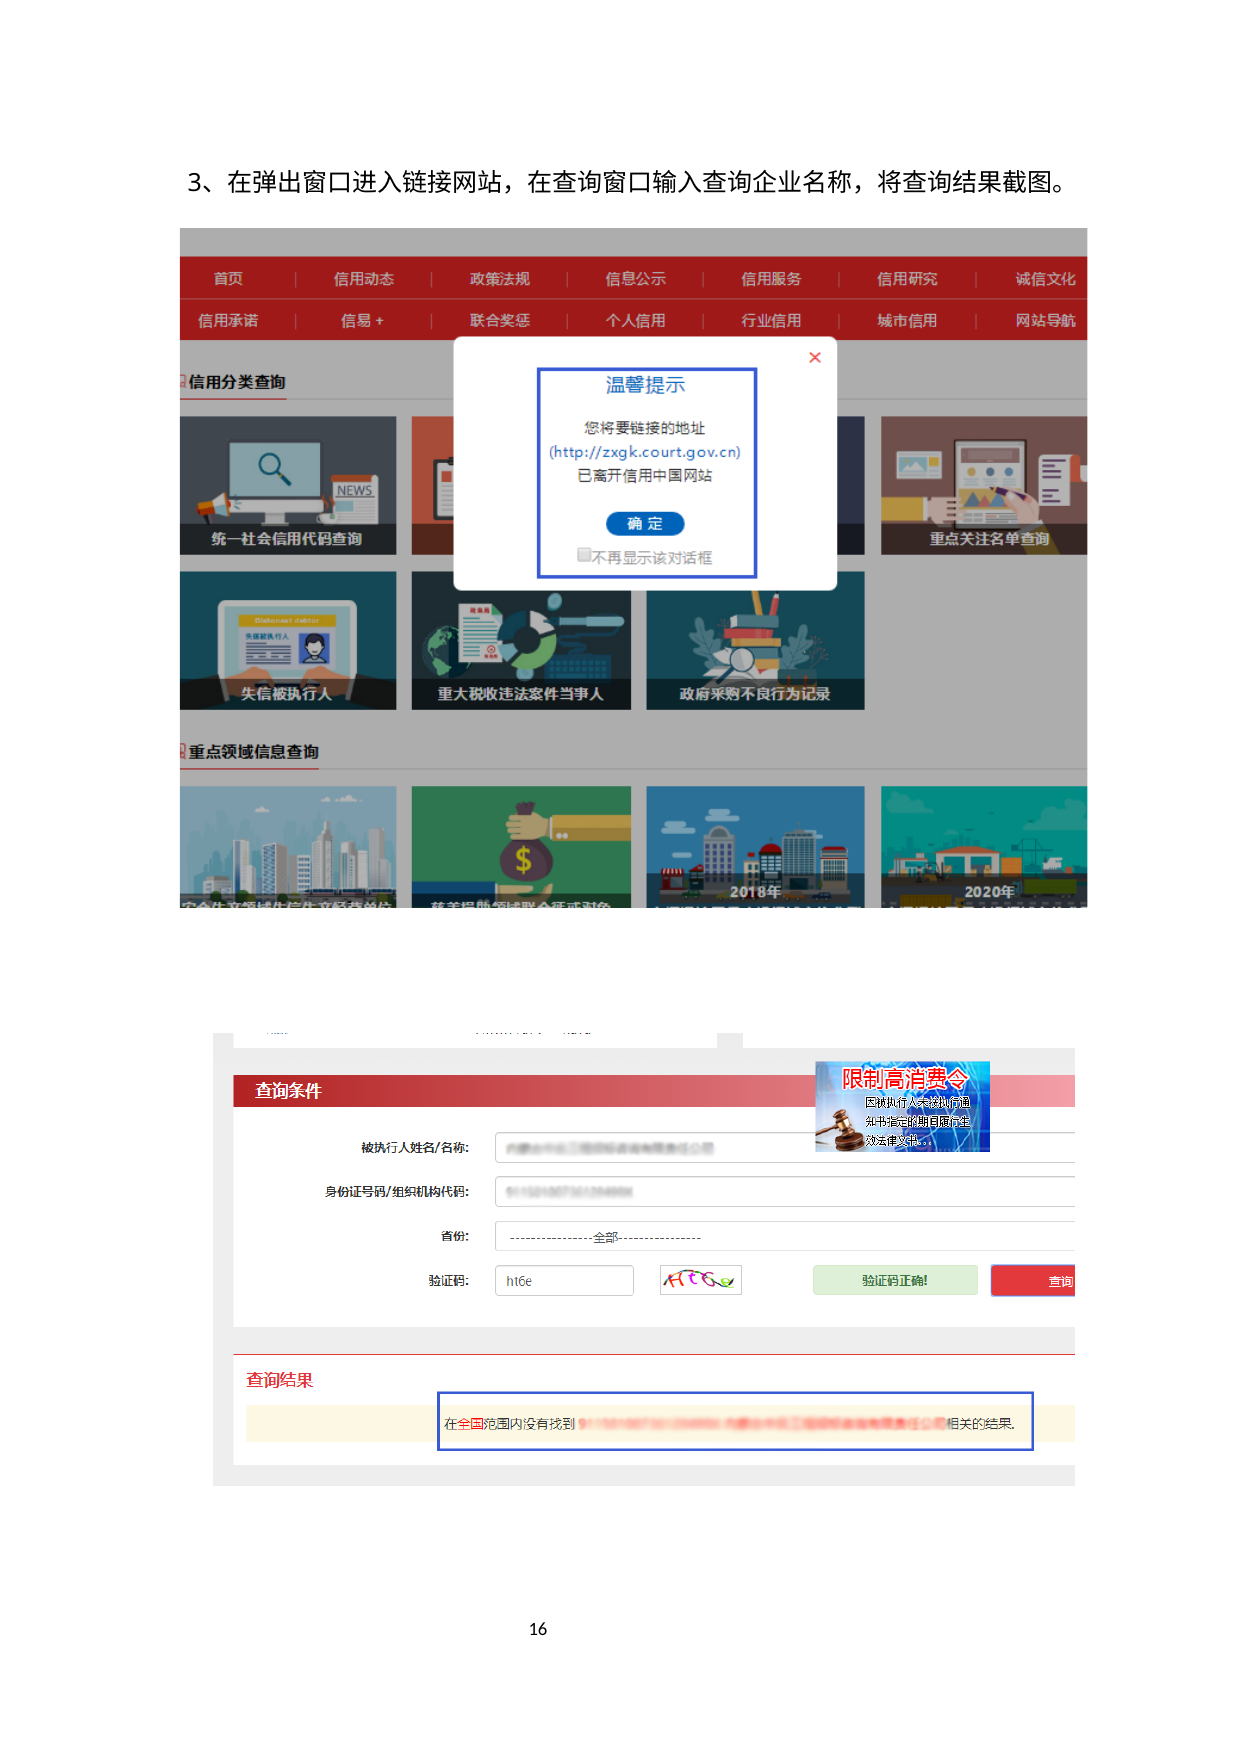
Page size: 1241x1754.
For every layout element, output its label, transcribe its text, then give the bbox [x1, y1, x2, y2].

text 3、在弹出窗口进入链接网站，在查询窗口输入查询企业名称，将查询结果截图。 [187, 162, 1053, 198]
picture [213, 1033, 1075, 1486]
picture [179, 228, 1088, 908]
